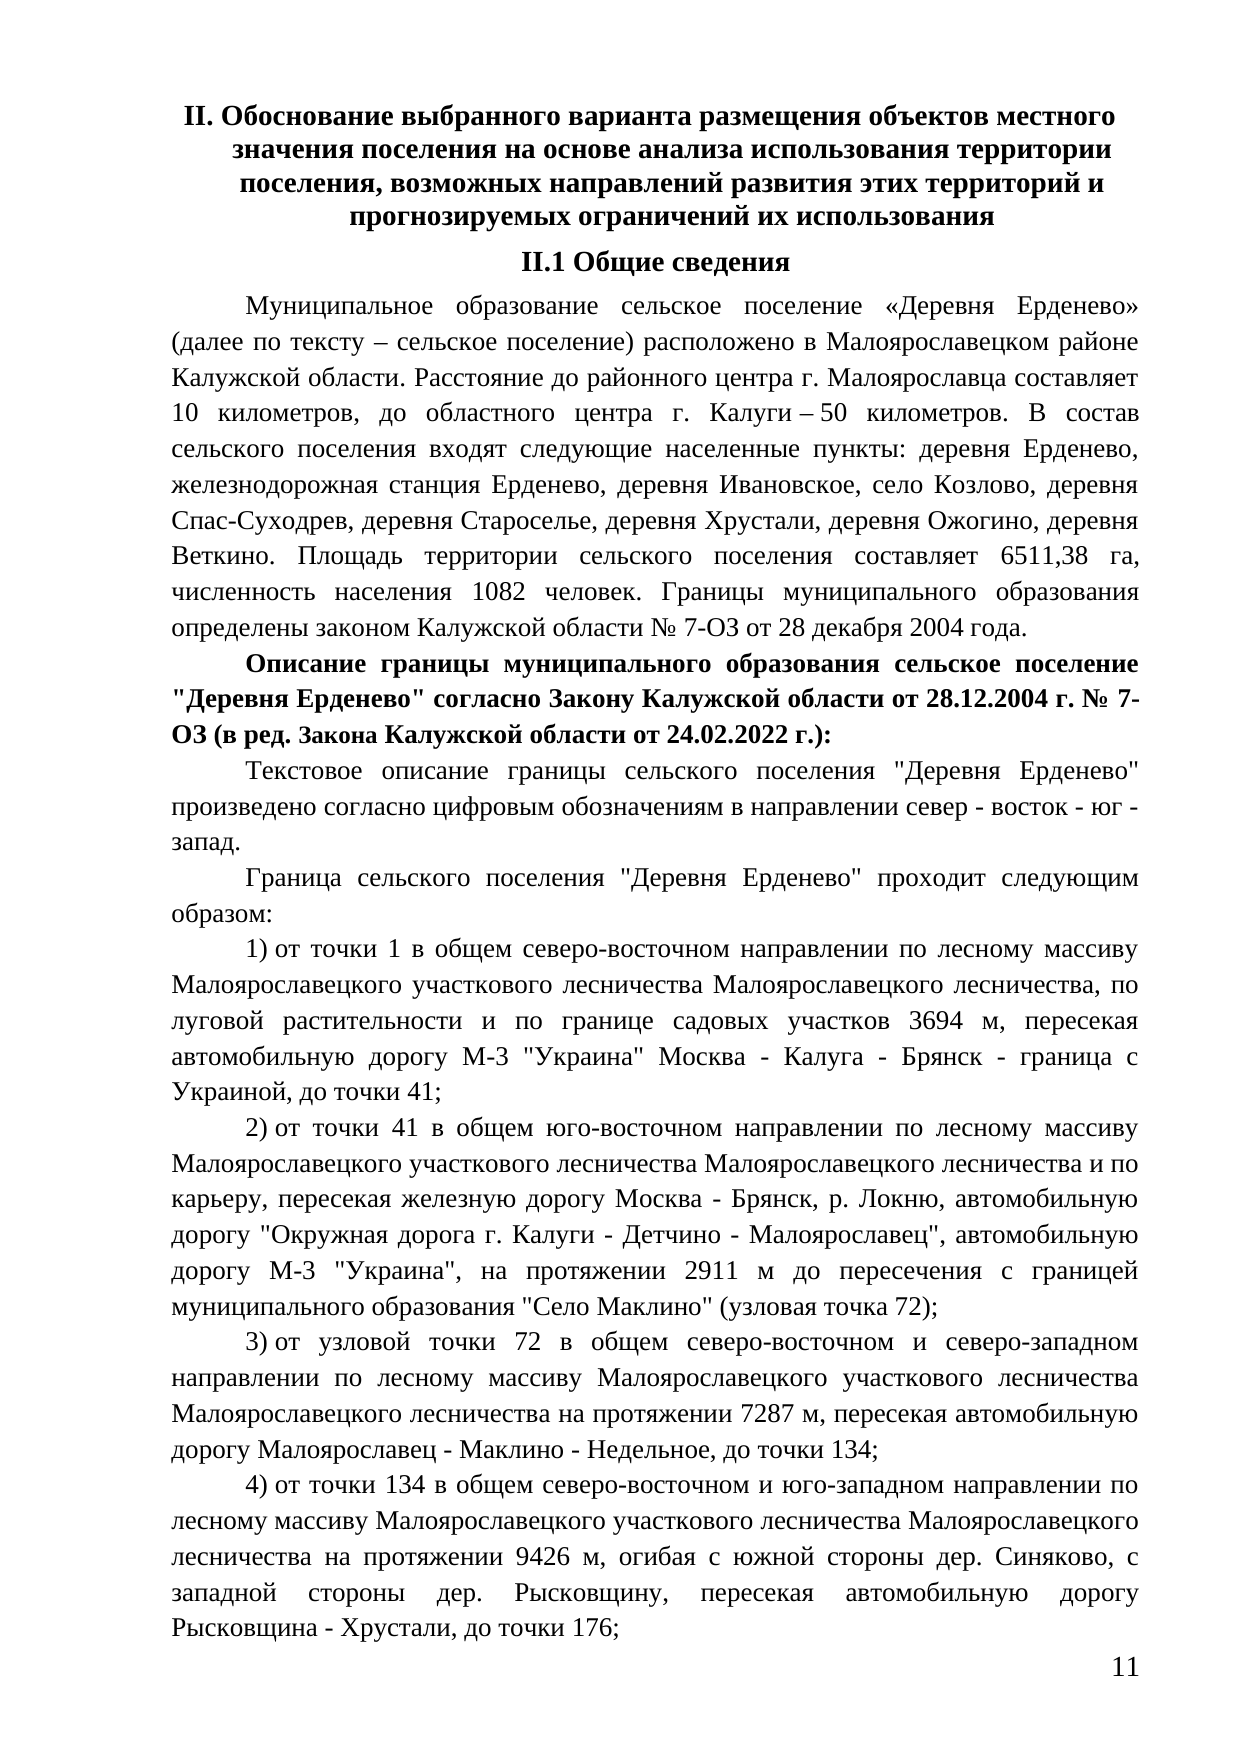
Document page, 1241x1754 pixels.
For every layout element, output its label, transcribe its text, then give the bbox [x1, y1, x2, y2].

text 3) от узловой точки 72 в общем северо-восточном и северо-западном направлении по лесному массиву Малоярославецкого участкового лесничества Малоярославецкого лесничества на протяжении 7287 м, пересекая автомобильную дорогу Малоярославец - Маклино - Недельное, до точки 134; [171, 1326, 1140, 1464]
text Описание границы муниципального образования сельское поселение "Деревня Ерденево" согласно Закону Калужской области от 28.12.2004 г. № 7-ОЗ (в ред. Закона Калужской области от 24.02.2022 г.): [171, 647, 1140, 749]
subtitle II. Обоснование выбранного варианта размещения объектов местного значения поселения на основе анализа использования территории поселения, возможных направлений развития этих территорий и прогнозируемых ограничений их использования [171, 98, 1128, 232]
text Муниципальное образование сельское поселение «Деревня Ерденево» (далее по тексту – сельское поселение) расположено в Малоярославецком районе Калужской области. Расстояние до районного центра г. Малоярославца составляет 10 километров, до областного центра г. Калуги – 50 километров. В состав сельского поселения входят следующие населенные пункты: деревня Ерденево, железнодорожная станция Ерденево, деревня Ивановское, село Козлово, деревня Спас-Суходрев, деревня Староселье, деревня Хрустали, деревня Ожогино, деревня Веткино. Площадь территории сельского поселения составляет 6511,38 га, численность населения 1082 человек. Границы муниципального образования определены законом Калужской области № 7-ОЗ от 28 декабря 2004 года. [171, 289, 1140, 642]
text 4) от точки 134 в общем северо-восточном и юго-западном направлении по лесному массиву Малоярославецкого участкового лесничества Малоярославецкого лесничества на протяжении 9426 м, огибая с южной стороны дер. Синяково, с западной стороны дер. Рысковщину, пересекая автомобильную дорогу Рысковщина - Хрустали, до точки 176; [171, 1468, 1140, 1642]
text 1) от точки 1 в общем северо-восточном направлении по лесному массиву Малоярославецкого участкового лесничества Малоярославецкого лесничества, по луговой растительности и по границе садовых участков 3694 м, пересекая автомобильную дорогу М-3 "Украина" Москва - Калуга - Брянск - граница с Украиной, до точки 41; [171, 932, 1140, 1107]
text Граница сельского поселения "Деревня Ерденево" проходит следующим образом: [171, 861, 1140, 928]
text Текстовое описание границы сельского поселения "Деревня Ерденево" произведено согласно цифровым обозначениям в направлении север - восток - юг - запад. [171, 754, 1140, 856]
text 2) от точки 41 в общем юго-восточном направлении по лесному массиву Малоярославецкого участкового лесничества Малоярославецкого лесничества и по карьеру, пересекая железную дорогу Москва - Брянск, р. Локню, автомобильную дорогу "Окружная дорога г. Калуги - Детчино - Малоярославец", автомобильную дорогу М-3 "Украина", на протяжении 2911 м до пересечения с границей муниципального образования "Село Маклино" (узловая точка 72); [171, 1111, 1140, 1321]
subtitle II.1 Общие сведения [171, 244, 1140, 278]
